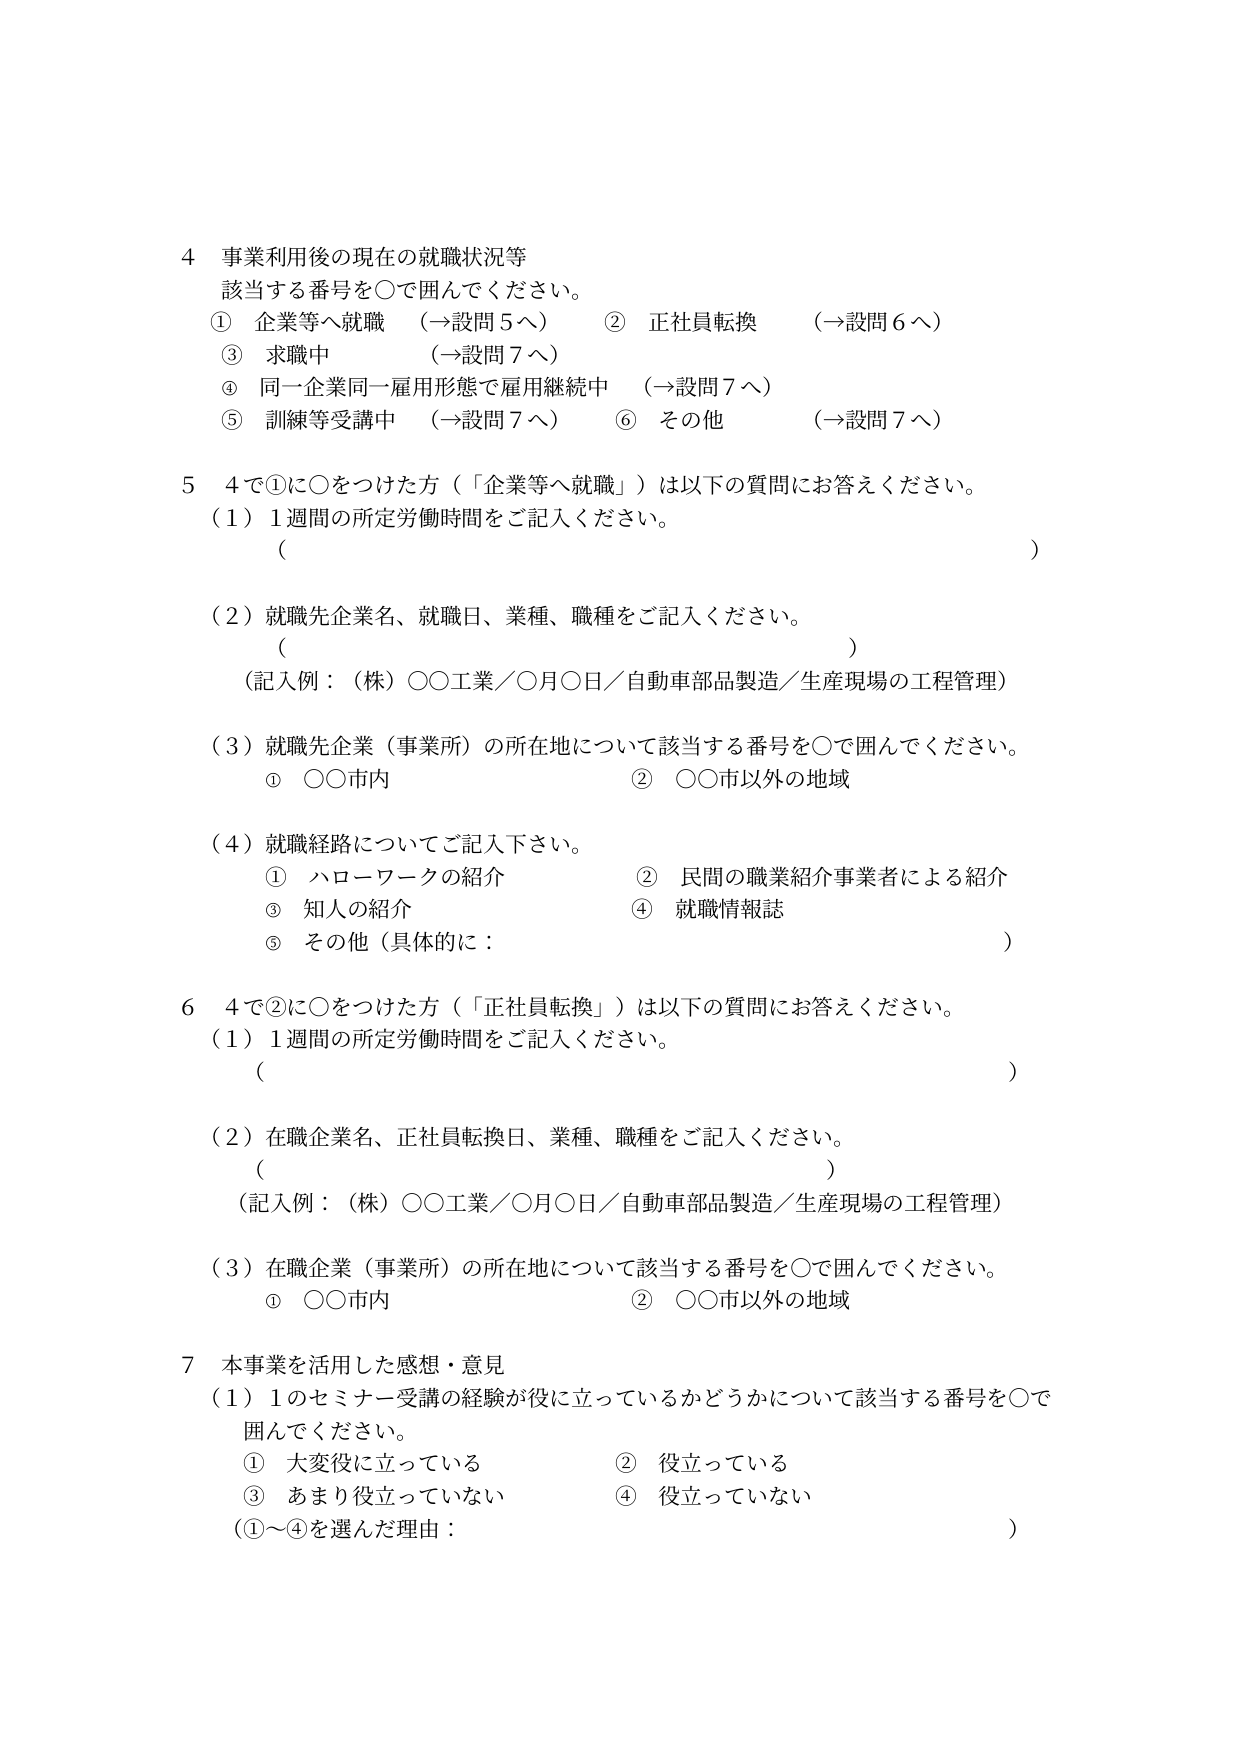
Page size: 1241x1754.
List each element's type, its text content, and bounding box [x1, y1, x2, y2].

text （ ） [199, 533, 1063, 566]
text ③ あまり役立っていない ④ 役立っていない [199, 1479, 1063, 1511]
text （３）在職企業（事業所）の所在地について該当する番号を○で囲んでください。 [177, 1250, 1063, 1283]
text （４）就職経路についてご記入下さい。 [177, 827, 1063, 859]
text （記入例：（株）○○工業／○月○日／自動車部品製造／生産現場の工程管理） [177, 1185, 1063, 1218]
text （ ） [177, 1055, 1063, 1087]
text ① ハローワークの紹介 ② 民間の職業紹介事業者による紹介 [177, 859, 1063, 892]
text ① ○○市内 ② ○○市以外の地域 [177, 1283, 1063, 1316]
text （１）１週間の所定労働時間をご記入ください。 [177, 501, 1063, 533]
text ６ ４で②に○をつけた方（「正社員転換」）は以下の質問にお答えください。 [177, 989, 1063, 1022]
text ① 大変役に立っている ② 役立っている [199, 1446, 1063, 1479]
text （ ） [177, 1153, 1063, 1185]
text ④ 同一企業同一雇用形態で雇用継続中 （→設問７へ） [177, 370, 1063, 403]
text ① ○○市内 ② ○○市以外の地域 [177, 761, 1063, 794]
text （ ） [177, 631, 1063, 663]
text ① 企業等へ就職 （→設問５へ） ② 正社員転換 （→設問６へ） [177, 305, 1063, 337]
text （３）就職先企業（事業所）の所在地について該当する番号を○で囲んでください。 [177, 729, 1063, 761]
text ５ ４で①に○をつけた方（「企業等へ就職」）は以下の質問にお答えください。 [177, 468, 1063, 501]
text ⑤ 訓練等受講中 （→設問７へ） ⑥ その他 （→設問７へ） [177, 403, 1063, 435]
text （２）在職企業名、正社員転換日、業種、職種をご記入ください。 [177, 1120, 1063, 1153]
text （２）就職先企業名、就職日、業種、職種をご記入ください。 [177, 598, 1063, 631]
text （記入例：（株）○○工業／○月○日／自動車部品製造／生産現場の工程管理） [177, 663, 1063, 696]
text （１）１週間の所定労働時間をご記入ください。 [177, 1022, 1063, 1055]
text （①～④を選んだ理由： ） [199, 1511, 1063, 1544]
text ⑤ その他（具体的に： ） [177, 924, 1063, 957]
text ③ 求職中 （→設問７へ） [177, 337, 1063, 370]
text 該当する番号を○で囲んでください。 [177, 272, 1063, 305]
text ③ 知人の紹介 ④ 就職情報誌 [177, 892, 1063, 924]
text （１）１のセミナー受講の経験が役に立っているかどうかについて該当する番号を○で囲んでください。 [199, 1381, 1063, 1446]
text ４ 事業利用後の現在の就職状況等 [177, 240, 1063, 272]
text ７ 本事業を活用した感想・意見 [177, 1348, 1063, 1381]
